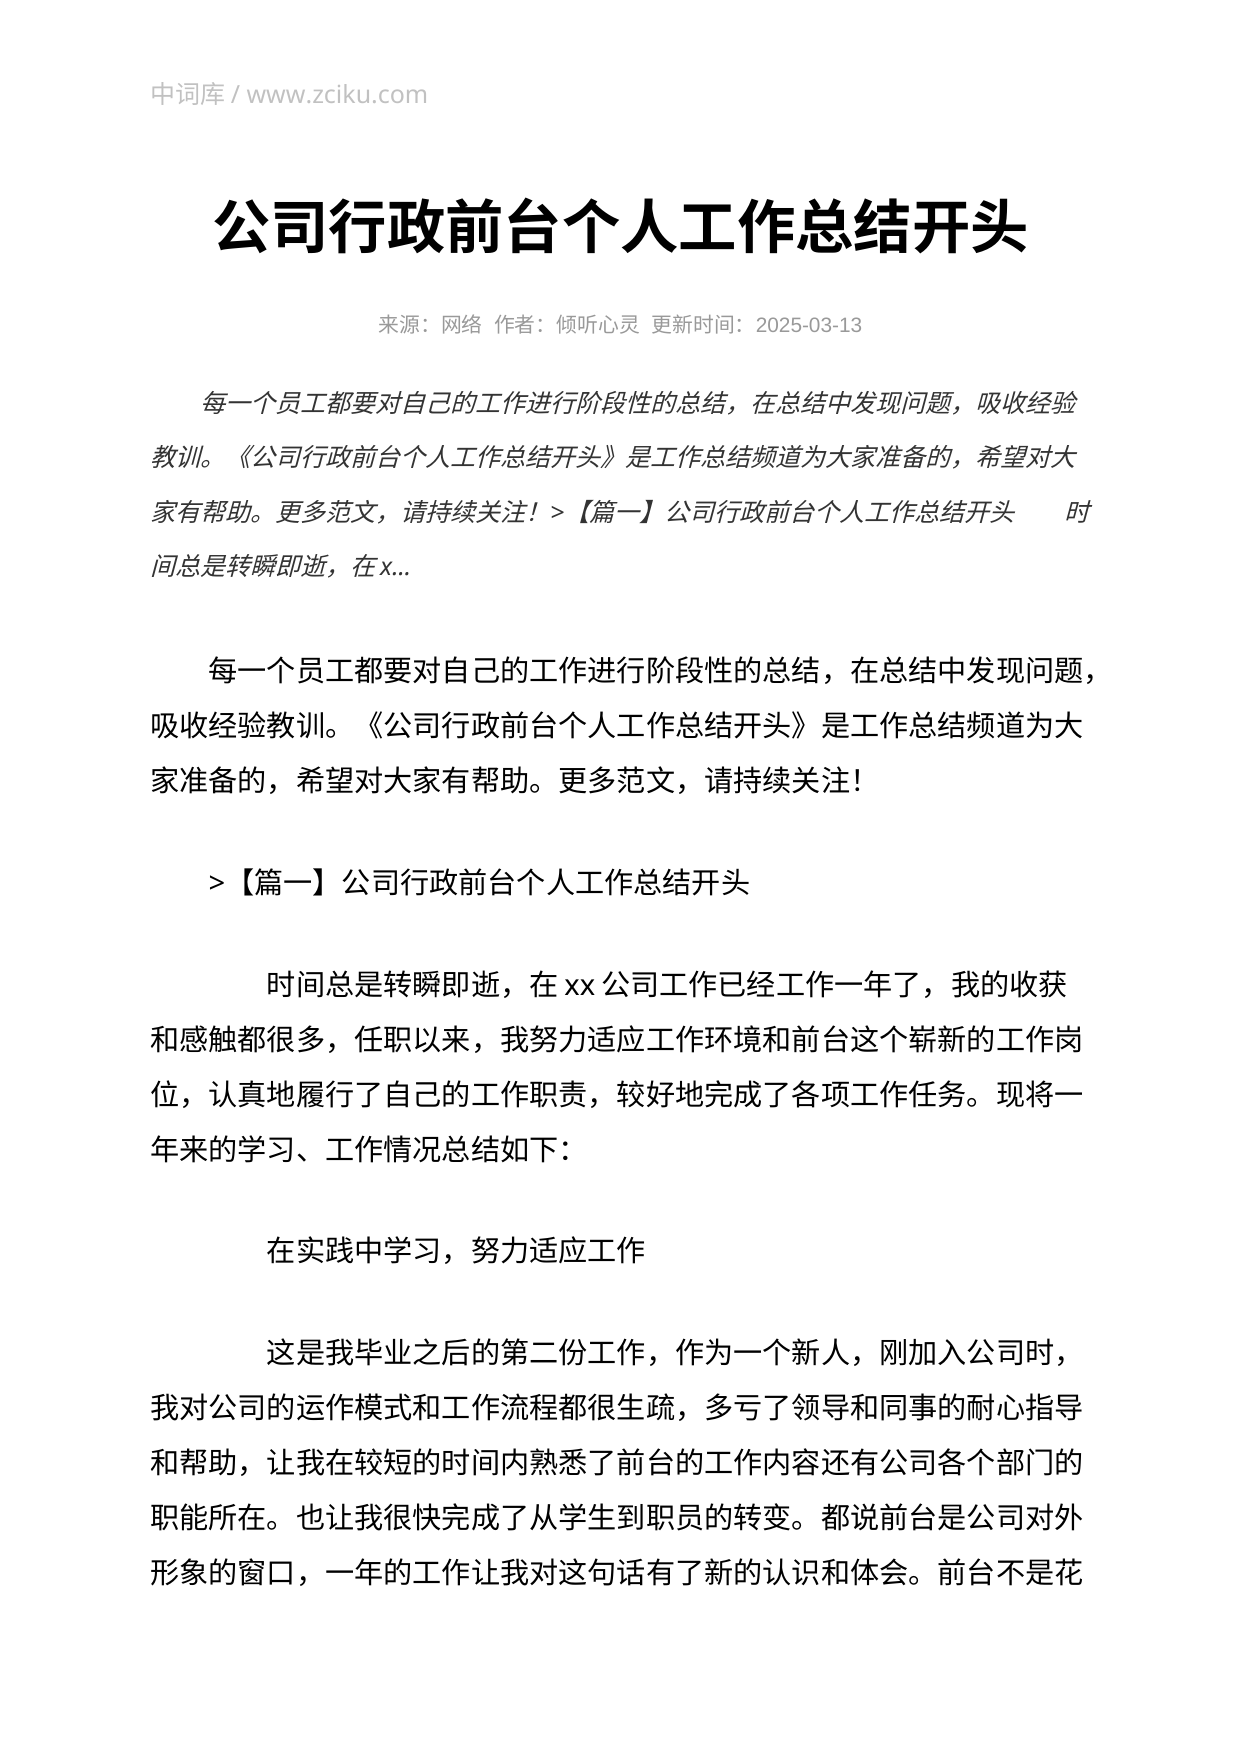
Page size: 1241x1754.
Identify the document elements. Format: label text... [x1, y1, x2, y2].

text >【篇一】公司行政前台个人工作总结开头 [150, 859, 1090, 902]
text 每一个员工都要对自己的工作进行阶段性的总结，在总结中发现问题，吸收经验教训。《公司行政前台个人工作总结开头》是工作总结频道为大家准备的，希望对大家有帮助。更多范文，请持续关注！>【篇一】公司行政前台个人工作总结开头 时间总是转瞬即逝，在x... [150, 383, 1090, 583]
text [150, 1330, 1090, 1592]
text 来源：网络 作者：倾听心灵 更新时间：2025-03-13 [150, 313, 1090, 337]
text 时间总是转瞬即逝，在xx公司工作已经工作一年了，我的收获和感触都很多，任职以来，我努力适应工作环境和前台这个崭新的工作岗位，认真地履行了自己的工作职责，较好地完成了各项工作任务。现将一年来的学习、工作情况总结如下： [150, 961, 1090, 1168]
subtitle 公司行政前台个人工作总结开头 [150, 181, 1090, 266]
text 在实践中学习，努力适应工作 [150, 1228, 1090, 1270]
text 每一个员工都要对自己的工作进行阶段性的总结，在总结中发现问题，吸收经验教训。《公司行政前台个人工作总结开头》是工作总结频道为大家准备的，希望对大家有帮助。更多范文，请持续关注！ [150, 648, 1090, 800]
